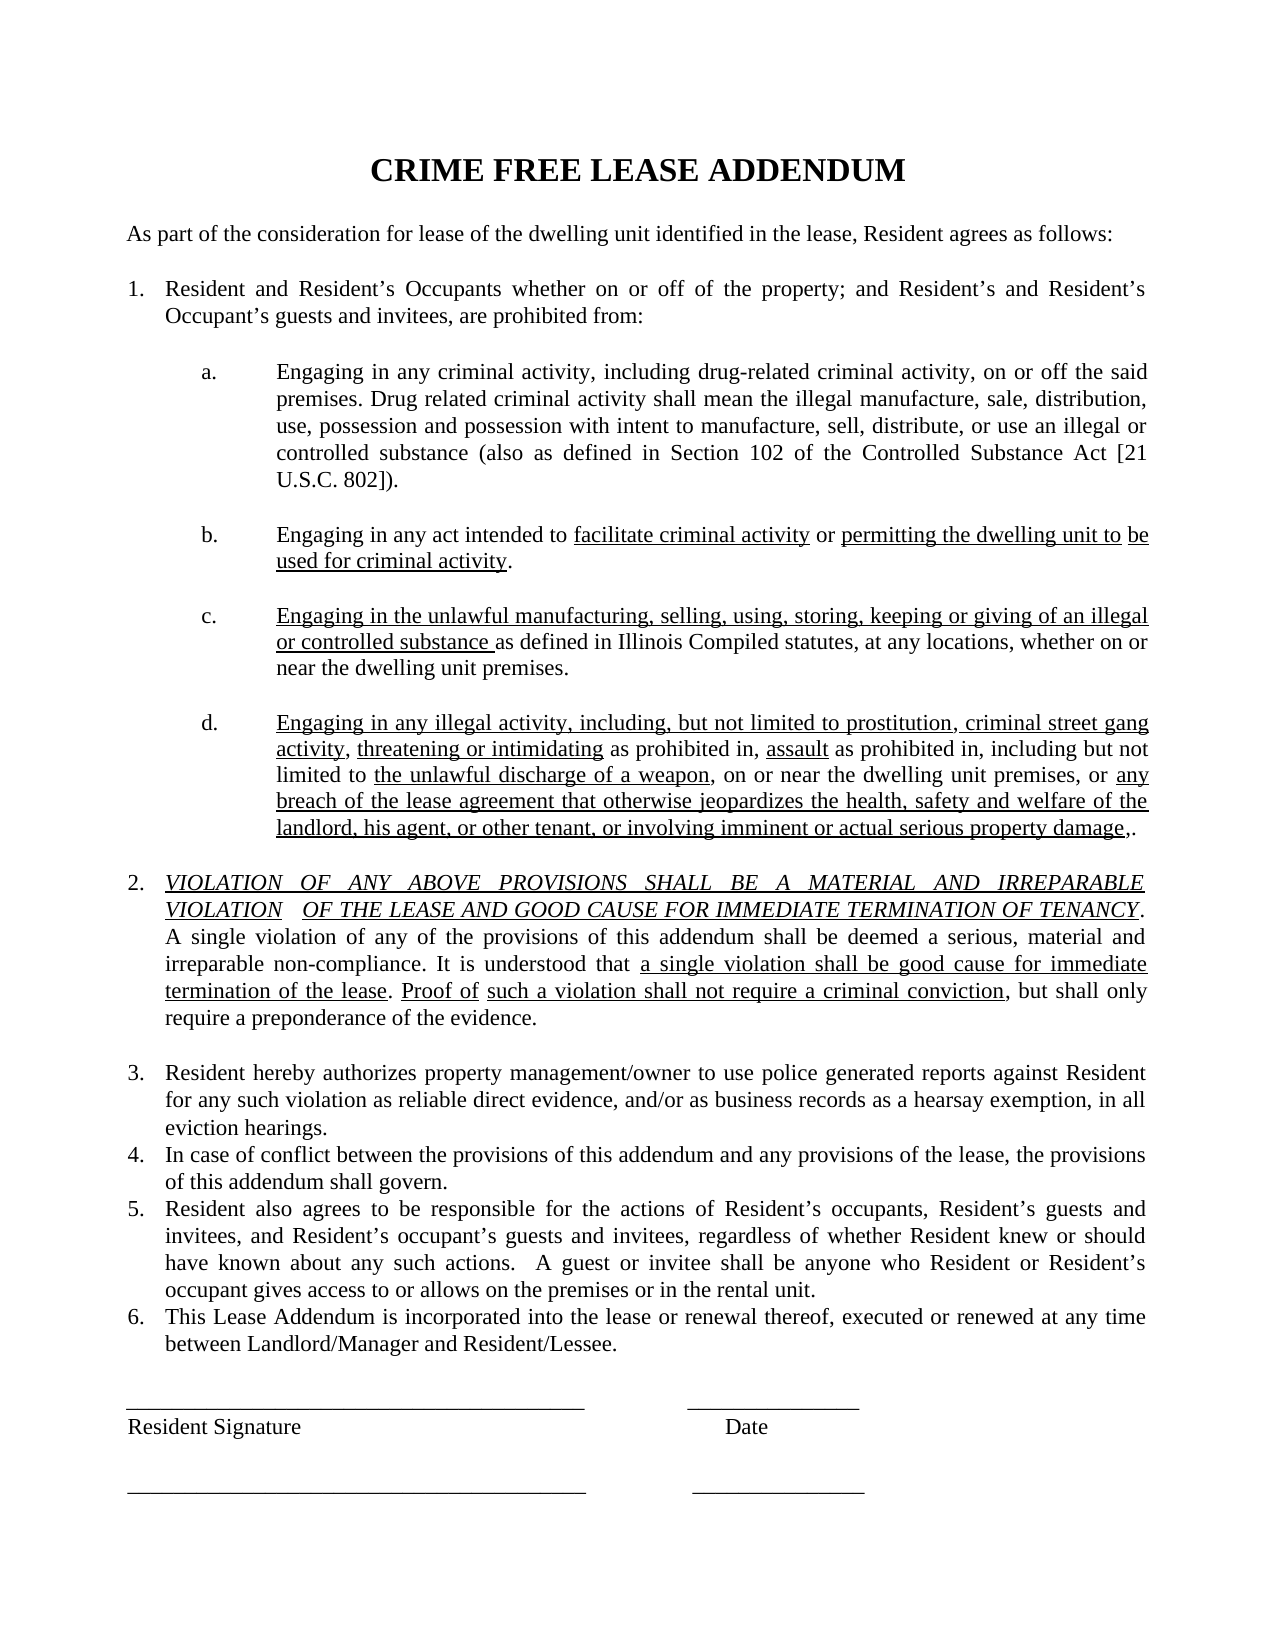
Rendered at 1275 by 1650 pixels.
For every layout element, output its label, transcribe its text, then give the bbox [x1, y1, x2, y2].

table_header Date [653, 1413, 871, 1470]
list Engaging in the unlawful manufacturing, selling, using, storing, keeping or giving of an illegal or controlled substance as defined in Illinois Compiled statutes, at any locations, whether on or near the dwelling unit premises. [201, 602, 1149, 681]
list VIOLATION OF ANY ABOVE PROVISIONS SHALL BE A MATERIAL AND IRREPARABLE VIOLATION OF THE LEASE AND GOOD CAUSE FOR IMMEDIATE TERMINATION OF TENANCY. A single violation of any of the provisions of this addendum shall be deemed a serious, material and irreparable non-compliance. It is understood that a single violation shall be good cause for immediate termination of the lease. Proof of such a violation shall not require a criminal conviction, but shall only require a preponderance of the evidence. [127, 868, 1148, 1030]
table_header Resident Signature [128, 1413, 652, 1470]
table_cell _______________ [653, 1470, 871, 1498]
list This Lease Addendum is incorporated into the lease or renewal thereof, executed or renewed at any time between Landlord/Manager and Resident/Lessee. [127, 1303, 1148, 1357]
list Engaging in any criminal activity, including drug-related criminal activity, on or off the said premises. Drug related criminal activity shall mean the illegal manufacture, sale, distribution, use, possession and possession with intent to manufacture, sell, distribute, or use an illegal or controlled substance (also as defined in Section 102 of the Controlled Substance Act [21 U.S.C. 802]). [201, 358, 1149, 493]
list Resident hereby authorizes property management/owner to use police generated reports against Resident for any such violation as reliable direct evidence, and/or as business records as a hearsay exemption, in all eviction hearings. [127, 1059, 1148, 1140]
text ________________________________________ _______________ [126, 1386, 1148, 1412]
list In case of conflict between the provisions of this addendum and any provisions of the lease, the provisions of this addendum shall govern. [127, 1141, 1148, 1194]
list Engaging in any act intended to facilitate criminal activity or permitting the dwelling unit to be used for criminal activity. [201, 522, 1149, 574]
text CRIME FREE LEASE ADDENDUM [128, 150, 1148, 188]
text As part of the consideration for lease of the dwelling unit identified in the lease, Resident agrees as follows: [126, 220, 1148, 246]
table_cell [128, 1470, 652, 1498]
list Resident and Resident’s Occupants whether on or off of the property; and Resident’s and Resident’s Occupant’s guests and invitees, are prohibited from: [127, 275, 1148, 329]
list Engaging in any illegal activity, including, but not limited to prostitution, criminal street gang activity, threatening or intimidating as prohibited in, assault as prohibited in, including but not limited to the unlawful discharge of a weapon, on or near the dwelling unit premises, or any breach of the lease agreement that otherwise jeopardizes the health, safety and welfare of the landlord, his agent, or other tenant, or involving imminent or actual serious property damage,. [201, 709, 1149, 840]
list Resident also agrees to be responsible for the actions of Resident’s occupants, Resident’s guests and invitees, and Resident’s occupant’s guests and invitees, regardless of whether Resident knew or should have known about any such actions. A guest or invitee shall be anyone who Resident or Resident’s occupant gives access to or allows on the premises or in the rental unit. [127, 1195, 1148, 1302]
